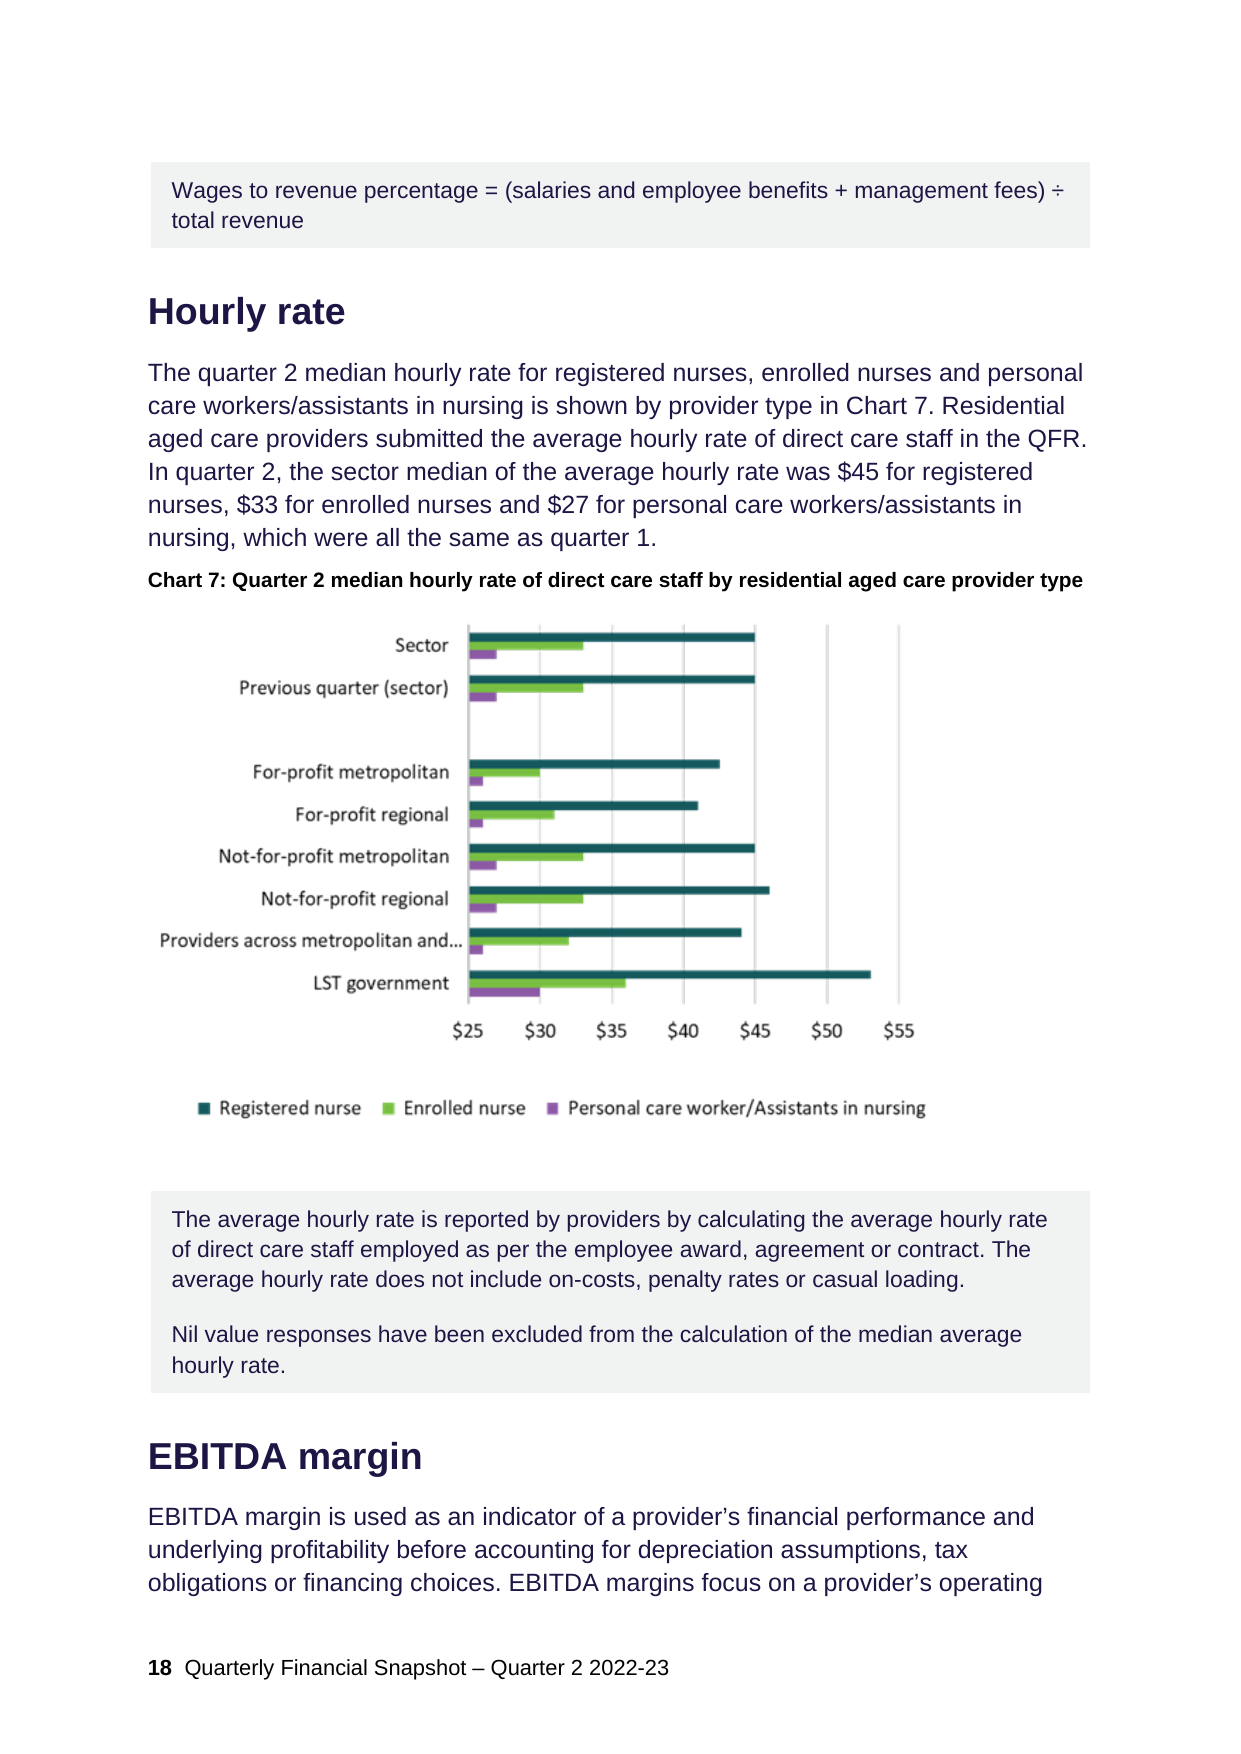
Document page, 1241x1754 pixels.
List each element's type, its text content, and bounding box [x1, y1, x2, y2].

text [148, 1502, 1092, 1597]
text The quarter 2 median hourly rate for registered nurses, enrolled nurses and personal care workers/assistants in nursing is shown by provider type in Chart 7. Residential aged care providers submitted the average hourly rate of direct care staff in the QFR. In quarter 2, the sector median of the average hourly rate was $45 for registered nurses, $33 for enrolled nurses and $27 for personal care workers/assistants in nursing, which were all the same as quarter 1. [148, 358, 1092, 552]
subtitle EBITDA margin [148, 1434, 1092, 1477]
text Nil value responses have been excluded from the calculation of the median average hourly rate. [163, 1307, 1077, 1380]
picture [147, 604, 942, 1175]
subtitle Hourly rate [148, 289, 1092, 333]
text Wages to revenue percentage = (salaries and employee benefits + management fees) ÷ total revenue [163, 175, 1077, 236]
text The average hourly rate is reported by providers by calculating the average hourly rate of direct care staff employed as per the employee award, agreement or contract. The average hourly rate does not include on-costs, penalty rates or casual loading. [163, 1204, 1077, 1293]
text Chart 7: Quarter 2 median hourly rate of direct care staff by residential aged care provider type [148, 568, 1092, 592]
